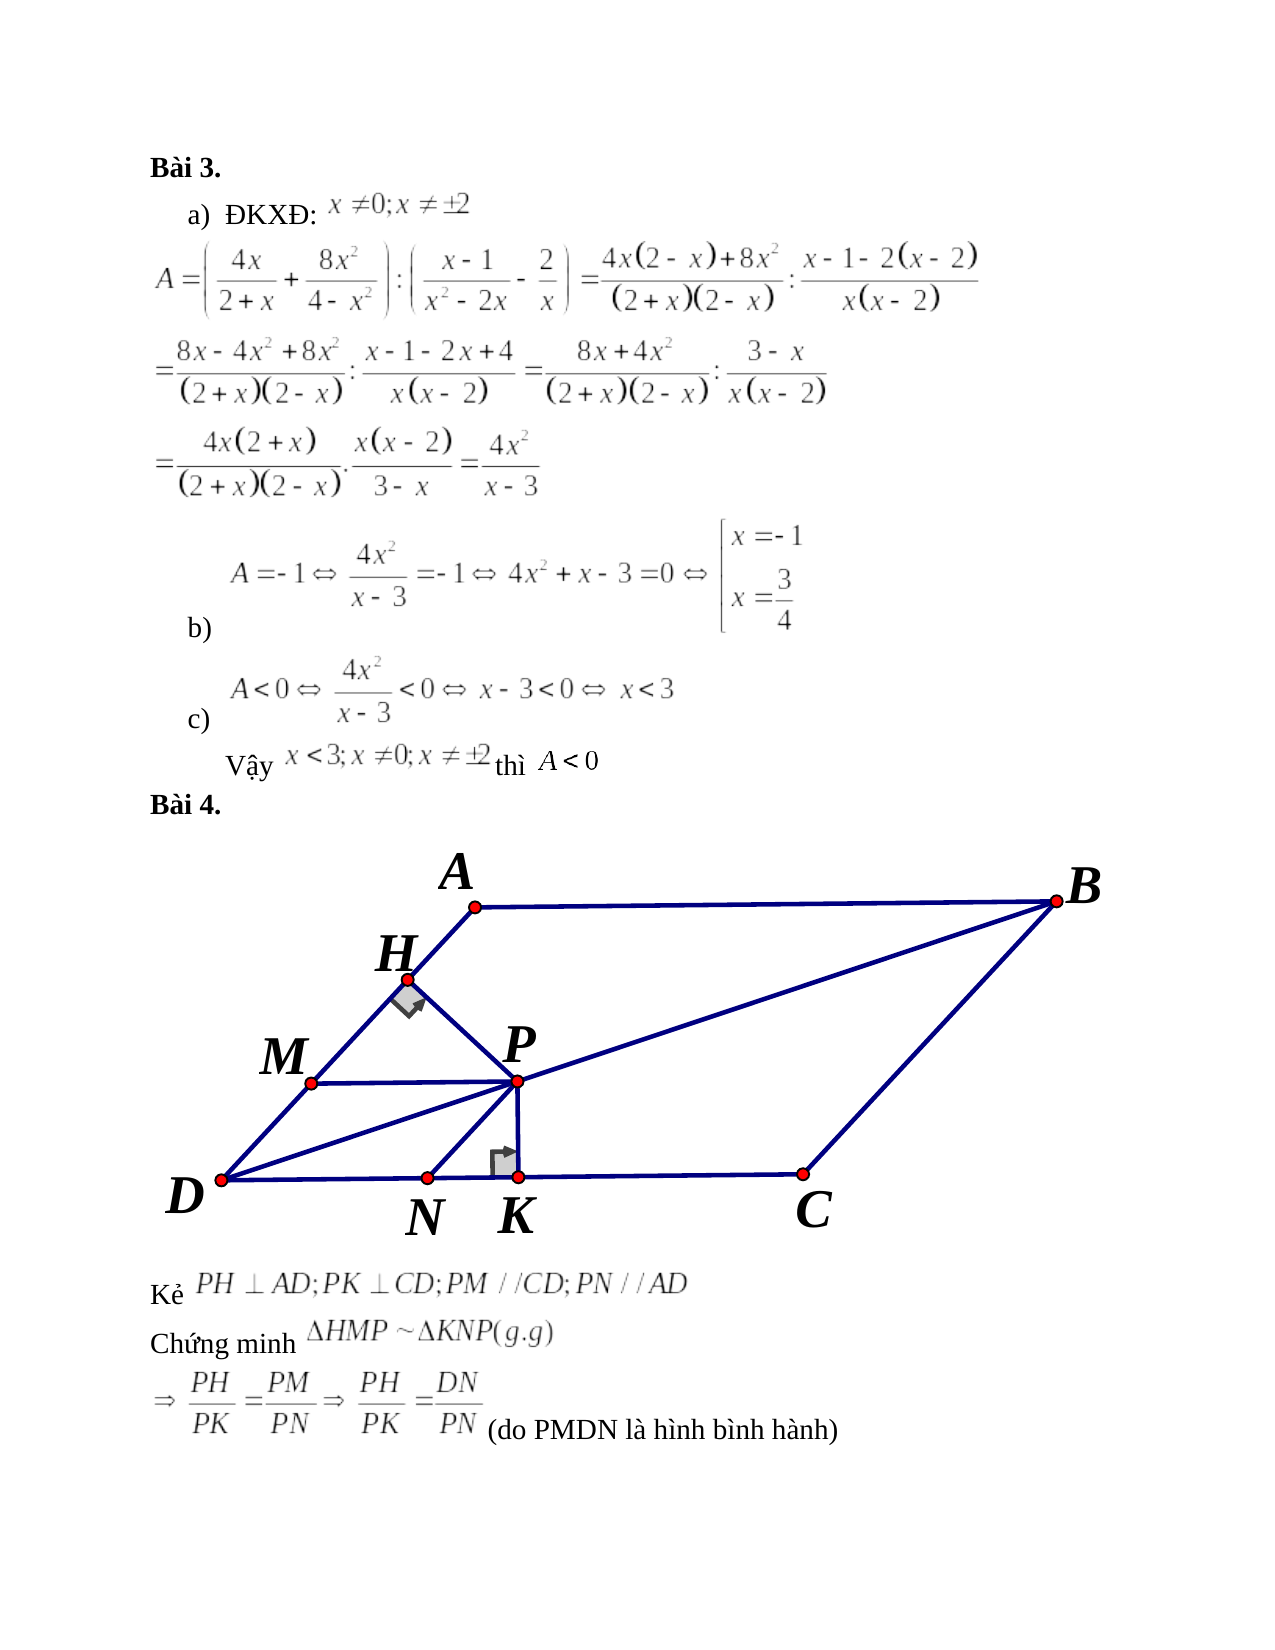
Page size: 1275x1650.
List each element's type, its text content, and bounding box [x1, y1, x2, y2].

list ĐKXĐ: [187, 188, 1125, 231]
list Chứng minh [150, 1316, 1125, 1360]
list Bài 3. [150, 150, 1125, 183]
list Bài 4. [150, 787, 1125, 821]
list Vậy thì [225, 740, 1125, 782]
list Kẻ [150, 1269, 1125, 1311]
list (do PMDN là hình bình hành) [150, 1365, 1125, 1446]
